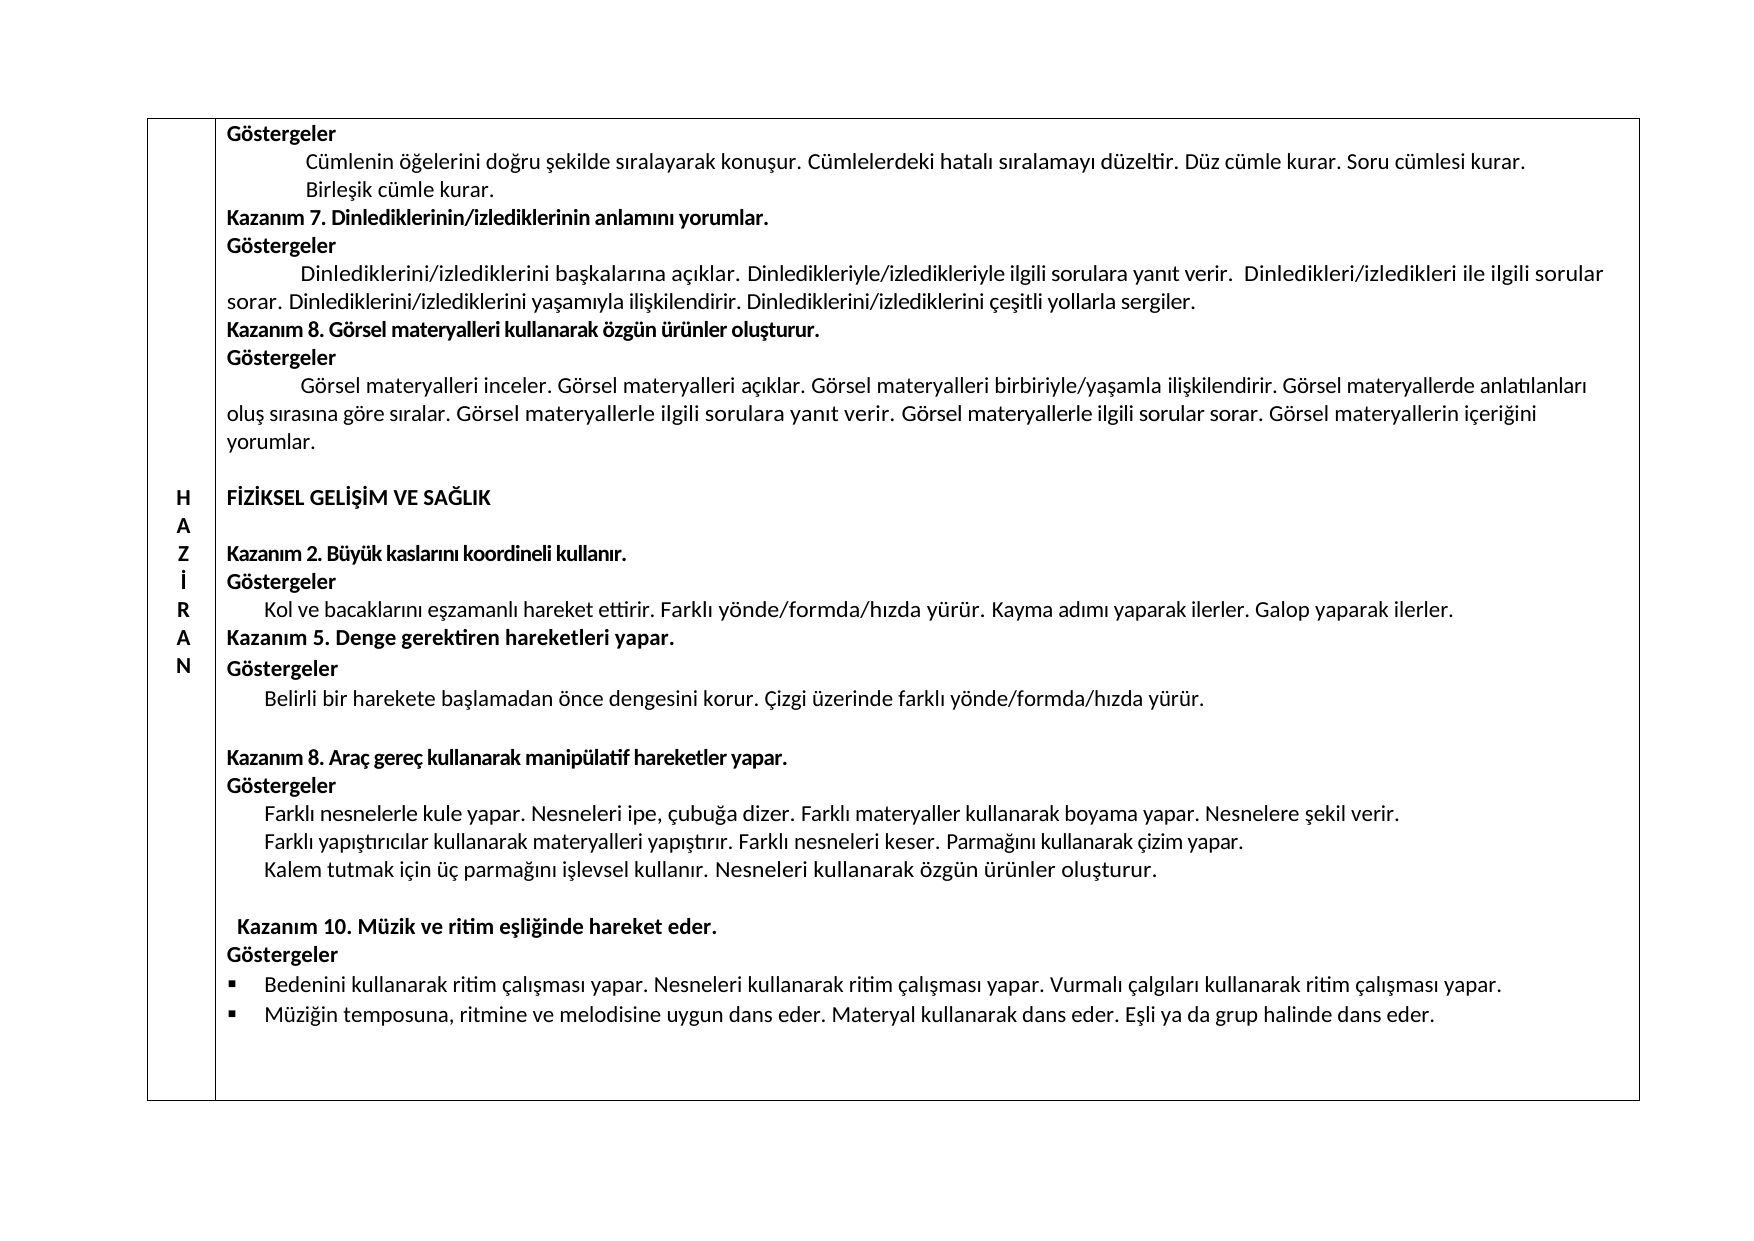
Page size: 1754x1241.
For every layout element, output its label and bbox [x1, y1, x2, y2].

table_header [216, 119, 1639, 1100]
table_header [148, 119, 215, 1100]
